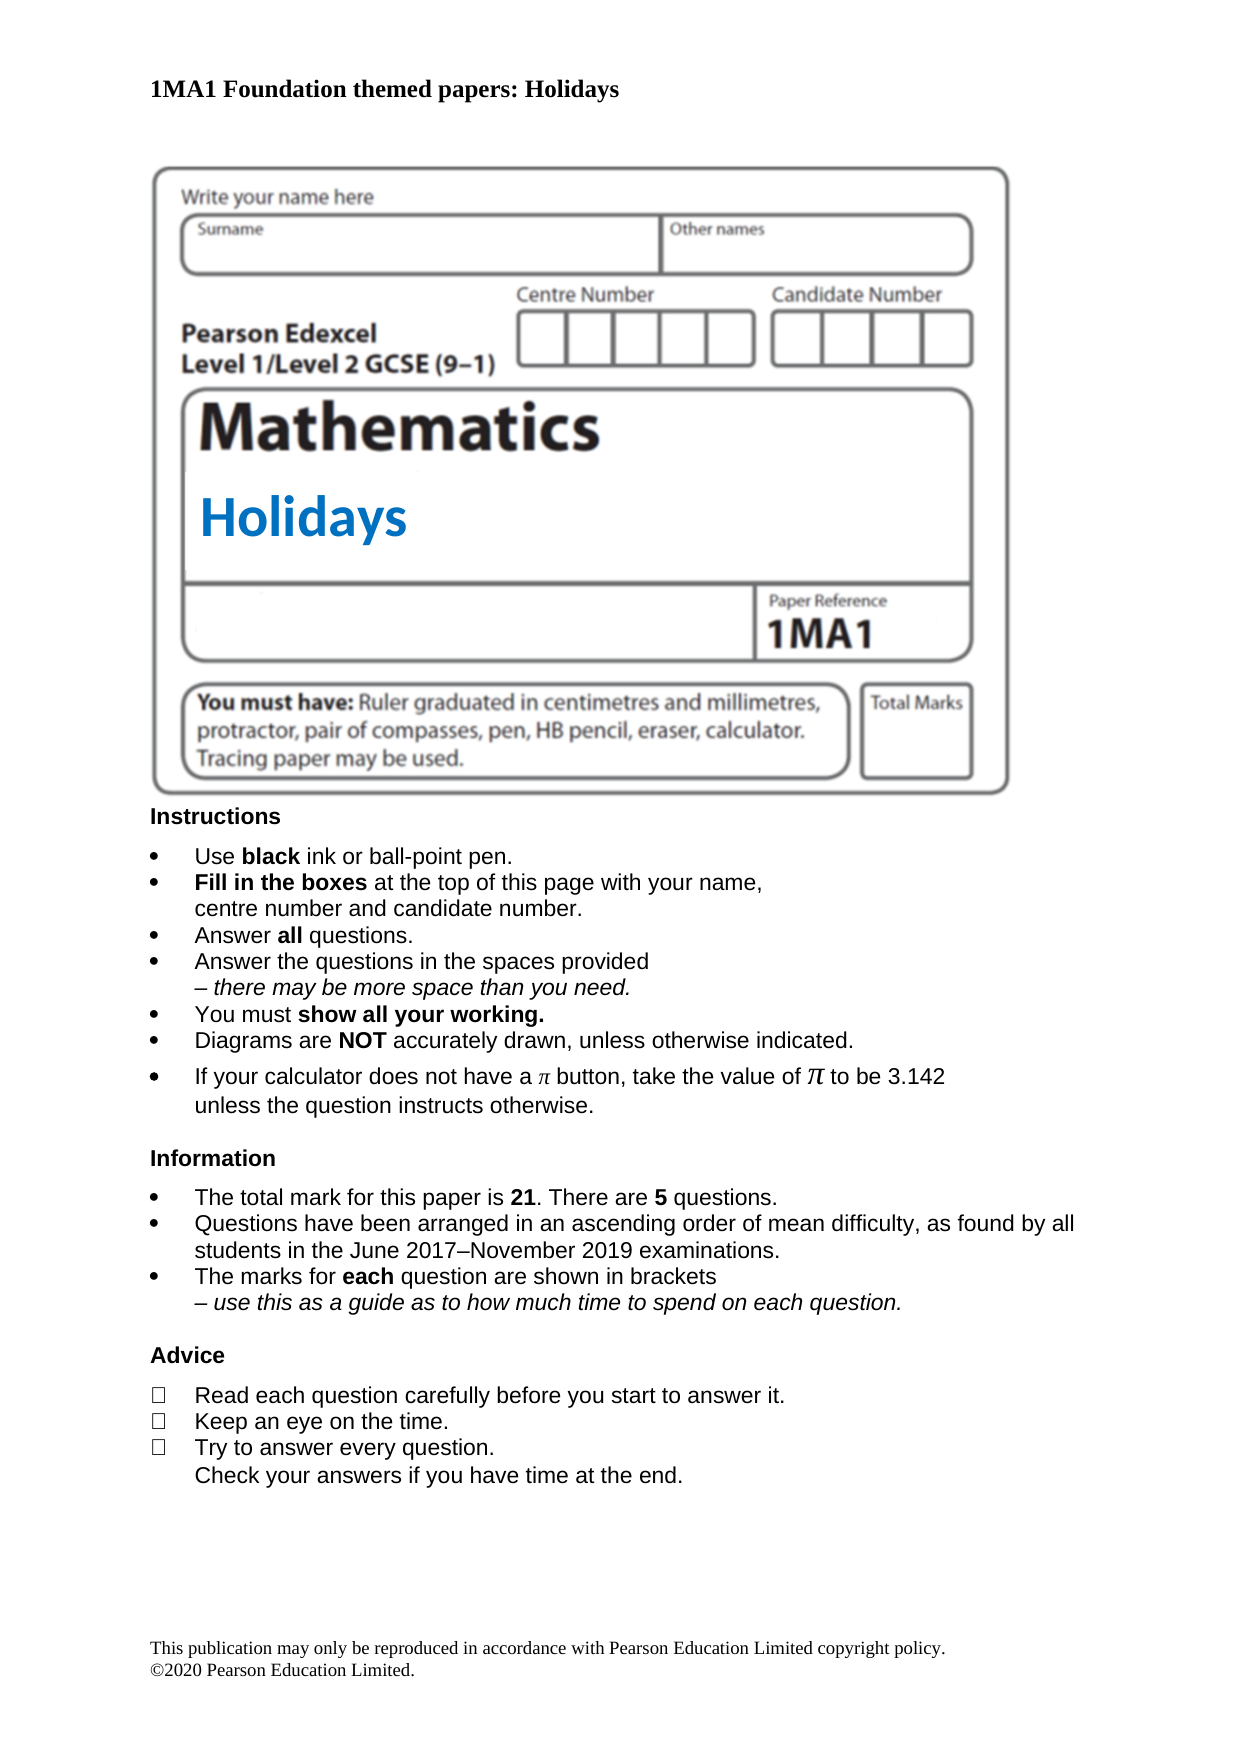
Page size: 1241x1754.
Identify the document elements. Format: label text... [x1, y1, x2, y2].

list Try to answer every question. [150, 1434, 1090, 1461]
list If your calculator does not have a π button, take the value of π to be 3.142 [150, 1053, 1090, 1092]
text Information [150, 1144, 1090, 1171]
list Keep an eye on the time. [150, 1408, 1090, 1434]
list You must show all your working. [150, 1001, 1090, 1027]
list Answer the questions in the spaces provided – there may be more space than you need. [150, 948, 1090, 1001]
text unless the question instructs otherwise. [150, 1092, 1090, 1118]
list Check your answers if you have time at the end. [150, 1461, 1090, 1489]
picture [150, 150, 1016, 804]
list Fill in the boxes at the top of this page with your name, centre number and candidate number. [150, 869, 1090, 922]
list The marks for each question are shown in brackets – use this as a guide as to how much time to spend on each question. [150, 1263, 1090, 1316]
text Instructions [150, 803, 1090, 829]
list Answer all questions. [150, 922, 1090, 948]
list Use black ink or ball-point pen. [150, 843, 1090, 869]
list Diagrams are NOT accurately drawn, unless otherwise indicated. [150, 1027, 1090, 1053]
list Questions have been arranged in an ascending order of mean difficulty, as found by all students in the June 2017–November 2019 examinations. [150, 1210, 1090, 1263]
list Read each question carefully before you start to answer it. [150, 1382, 1090, 1408]
list The total mark for this paper is 21. There are 5 questions. [150, 1184, 1090, 1210]
text Advice [150, 1342, 1090, 1368]
